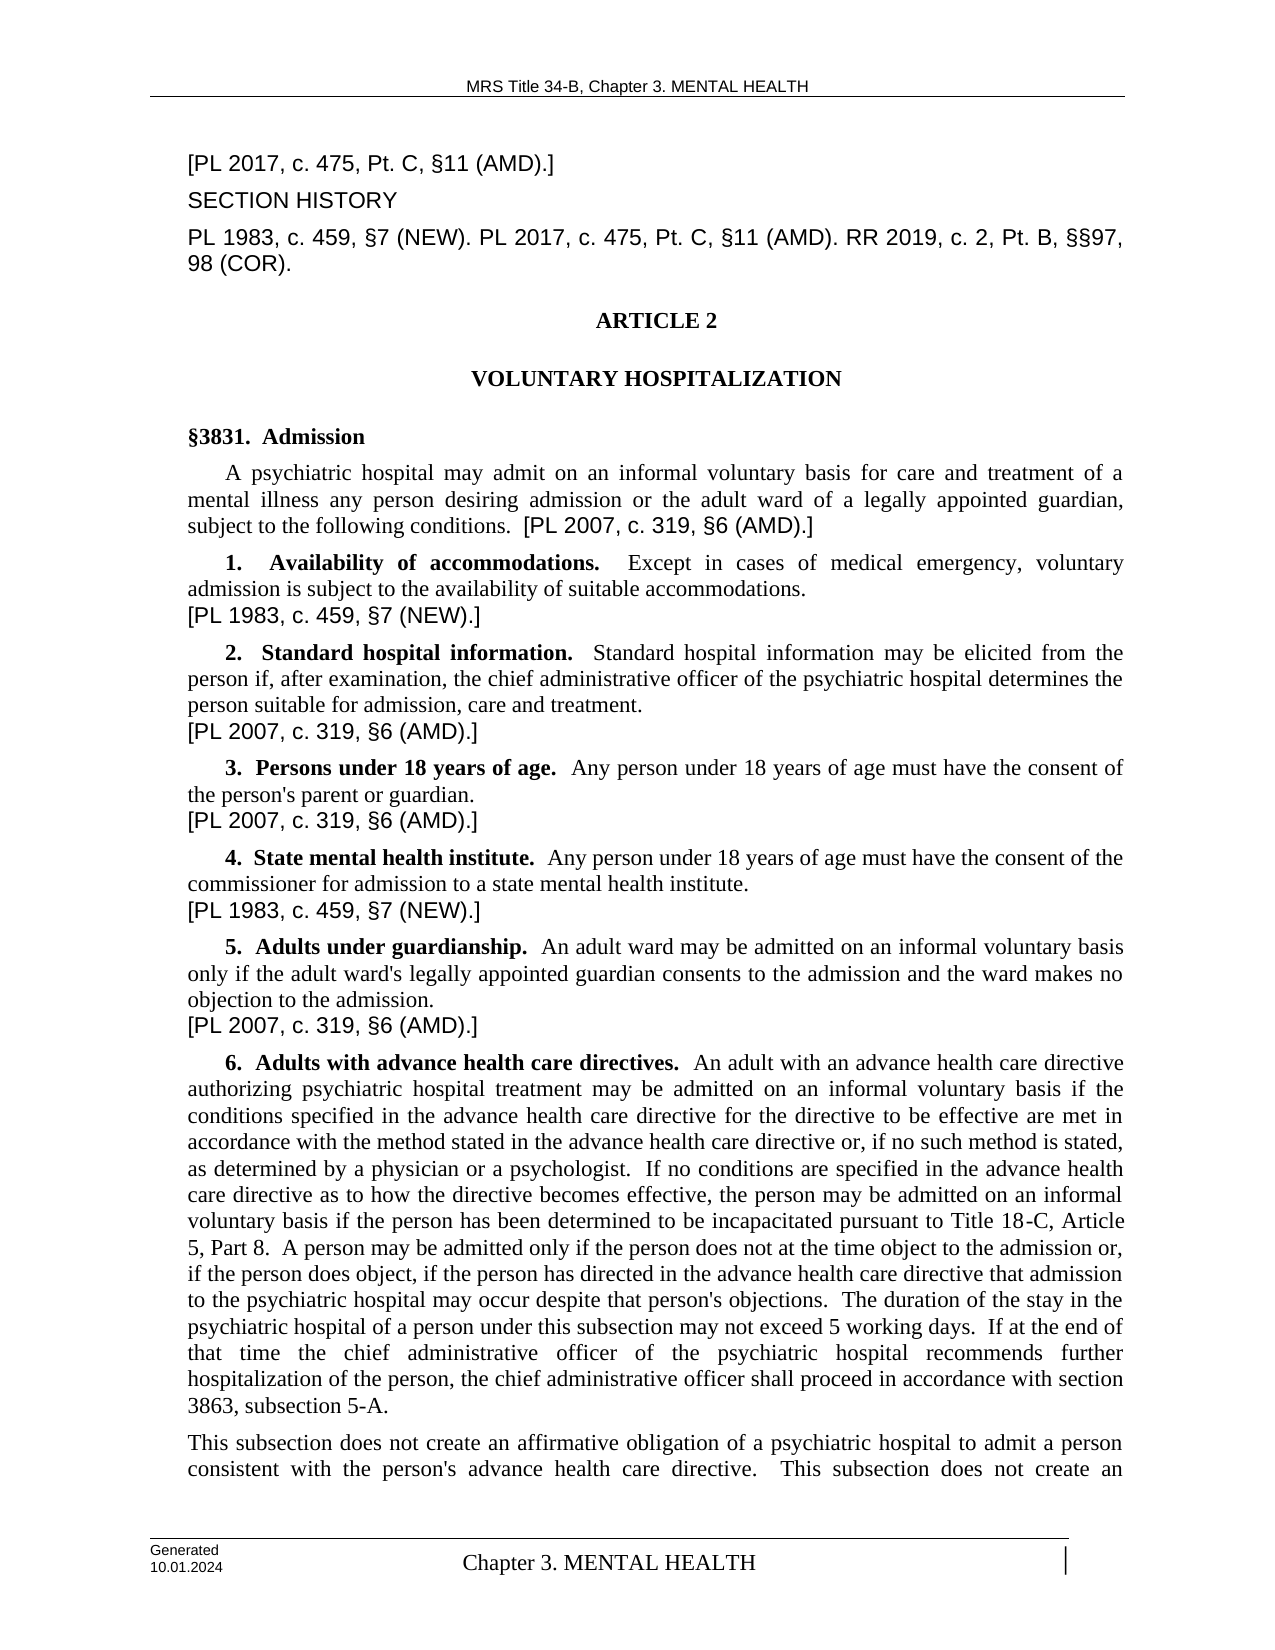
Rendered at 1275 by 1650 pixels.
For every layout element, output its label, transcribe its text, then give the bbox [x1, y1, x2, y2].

text [PL 1983, c. 459, §7 (NEW).] [187, 897, 1125, 923]
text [187, 1428, 1125, 1481]
text [PL 1983, c. 459, §7 (NEW).] [187, 602, 1125, 628]
text [PL 2007, c. 319, §6 (AMD).] [187, 718, 1125, 744]
text [PL 2007, c. 319, §6 (AMD).] [187, 807, 1125, 833]
text PL 1983, c. 459, §7 (NEW). PL 2017, c. 475, Pt. C, §11 (AMD). RR 2019, c. 2, Pt. B, §§97, 98 (COR). [187, 223, 1125, 276]
text ARTICLE 2 [187, 307, 1125, 334]
text 6. Adults with advance health care directives. An adult with an advance health care directive authorizing psychiatric hospital treatment may be admitted on an informal voluntary basis if the conditions specified in the advance health care directive for the directive to be effective are met in accordance with the method stated in the advance health care directive or, if no such method is stated, as determined by a physician or a psychologist. If no conditions are specified in the advance health care directive as to how the directive becomes effective, the person may be admitted on an informal voluntary basis if the person has been determined to be incapacitated pursuant to Title 18‑C, Article 5, Part 8. A person may be admitted only if the person does not at the time object to the admission or, if the person does object, if the person has directed in the advance health care directive that admission to the psychiatric hospital may occur despite that person's objections. The duration of the stay in the psychiatric hospital of a person under this subsection may not exceed 5 working days. If at the end of that time the chief administrative officer of the psychiatric hospital recommends further hospitalization of the person, the chief administrative officer shall proceed in accordance with section 3863, subsection 5‑A. [187, 1049, 1125, 1418]
text §3831. Admission [187, 423, 1125, 449]
text 1. Availability of accommodations. Except in cases of medical emergency, voluntary admission is subject to the availability of suitable accommodations. [187, 549, 1125, 602]
text 2. Standard hospital information. Standard hospital information may be elicited from the person if, after examination, the chief administrative officer of the psychiatric hospital determines the person suitable for admission, care and treatment. [187, 638, 1125, 718]
text VOLUNTARY HOSPITALIZATION [187, 365, 1125, 391]
text A psychiatric hospital may admit on an informal voluntary basis for care and treatment of a mental illness any person desiring admission or the adult ward of a legally appointed guardian, subject to the following conditions. [PL 2007, c. 319, §6 (AMD).] [187, 459, 1125, 539]
text 4. State mental health institute. Any person under 18 years of age must have the consent of the commissioner for admission to a state mental health institute. [187, 844, 1125, 897]
text [PL 2007, c. 319, §6 (AMD).] [187, 1012, 1125, 1039]
text 5. Adults under guardianship. An adult ward may be admitted on an informal voluntary basis only if the adult ward's legally appointed guardian consents to the admission and the ward makes no objection to the admission. [187, 933, 1125, 1012]
text [PL 2017, c. 475, Pt. C, §11 (AMD).] [187, 150, 1125, 176]
text 3. Persons under 18 years of age. Any person under 18 years of age must have the consent of the person's parent or guardian. [187, 754, 1125, 807]
text SECTION HISTORY [187, 187, 1125, 213]
